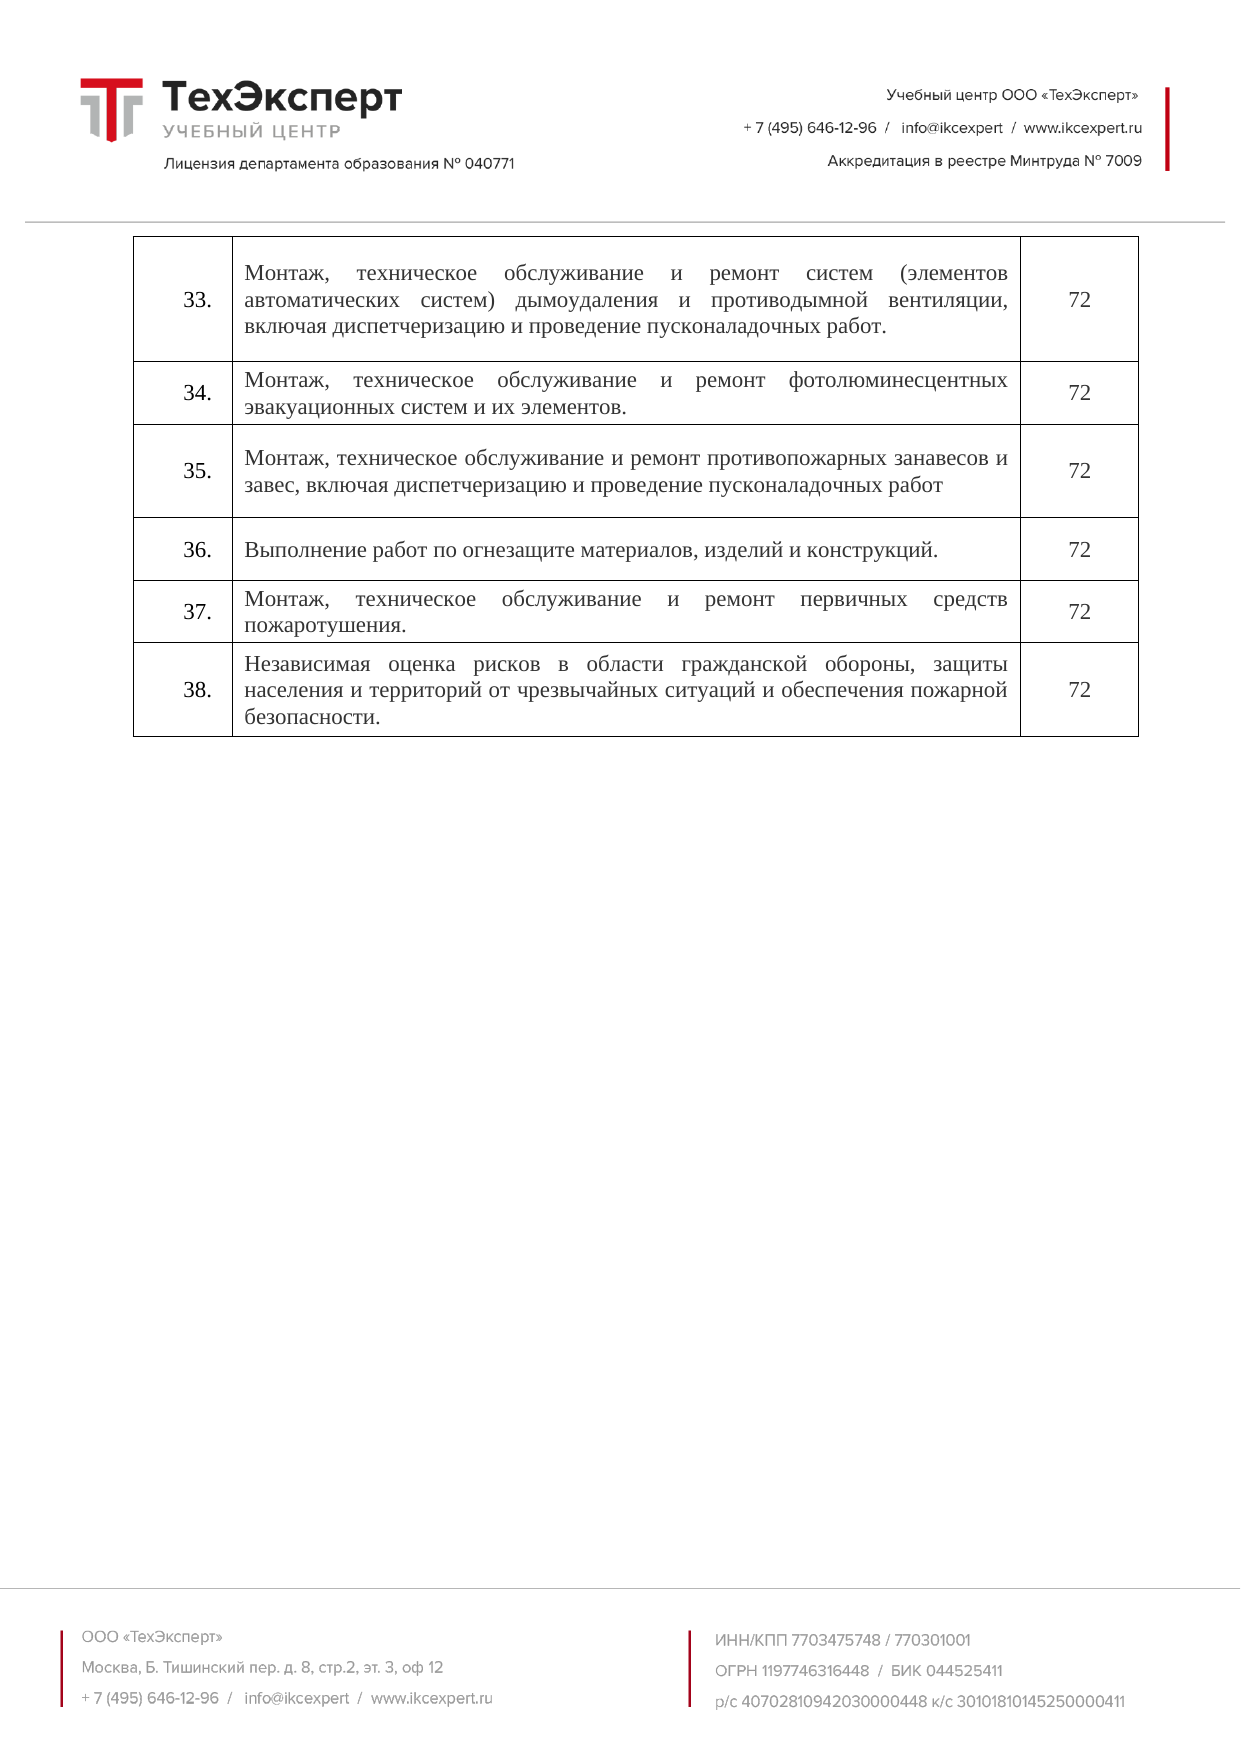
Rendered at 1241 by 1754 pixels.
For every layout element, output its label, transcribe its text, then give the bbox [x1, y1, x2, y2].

table_cell Монтаж, техническое обслуживание и ремонт противопожарных занавесов и завес, включая диспетчеризацию и проведение пусконаладочных работ [233, 425, 1020, 517]
table_cell 72 [1021, 237, 1138, 361]
table_cell 72 [1021, 425, 1138, 517]
table_cell [134, 518, 232, 580]
table_cell [134, 581, 232, 642]
picture [25, 31, 1225, 236]
table_cell [134, 237, 232, 361]
table_cell 72 [1021, 581, 1138, 642]
table_cell Монтаж, техническое обслуживание и ремонт систем (элементов автоматических систем) дымоудаления и противодымной вентиляции, включая диспетчеризацию и проведение пусконаладочных работ. [233, 237, 1020, 361]
table_cell [134, 362, 232, 423]
table_cell Монтаж, техническое обслуживание и ремонт фотолюминесцентных эвакуационных систем и их элементов. [233, 362, 1020, 423]
table_cell Выполнение работ по огнезащите материалов, изделий и конструкций. [233, 518, 1020, 580]
table_cell 72 [1021, 643, 1138, 736]
table_cell Монтаж, техническое обслуживание и ремонт первичных средств пожаротушения. [233, 581, 1020, 642]
table_cell 72 [1021, 362, 1138, 423]
table_cell [134, 425, 232, 517]
table_cell Независимая оценка рисков в области гражданской обороны, защиты населения и территорий от чрезвычайных ситуаций и обеспечения пожарной безопасности. [233, 643, 1020, 736]
table_cell [134, 643, 232, 736]
picture [0, 1572, 1241, 1754]
table_cell 72 [1021, 518, 1138, 580]
